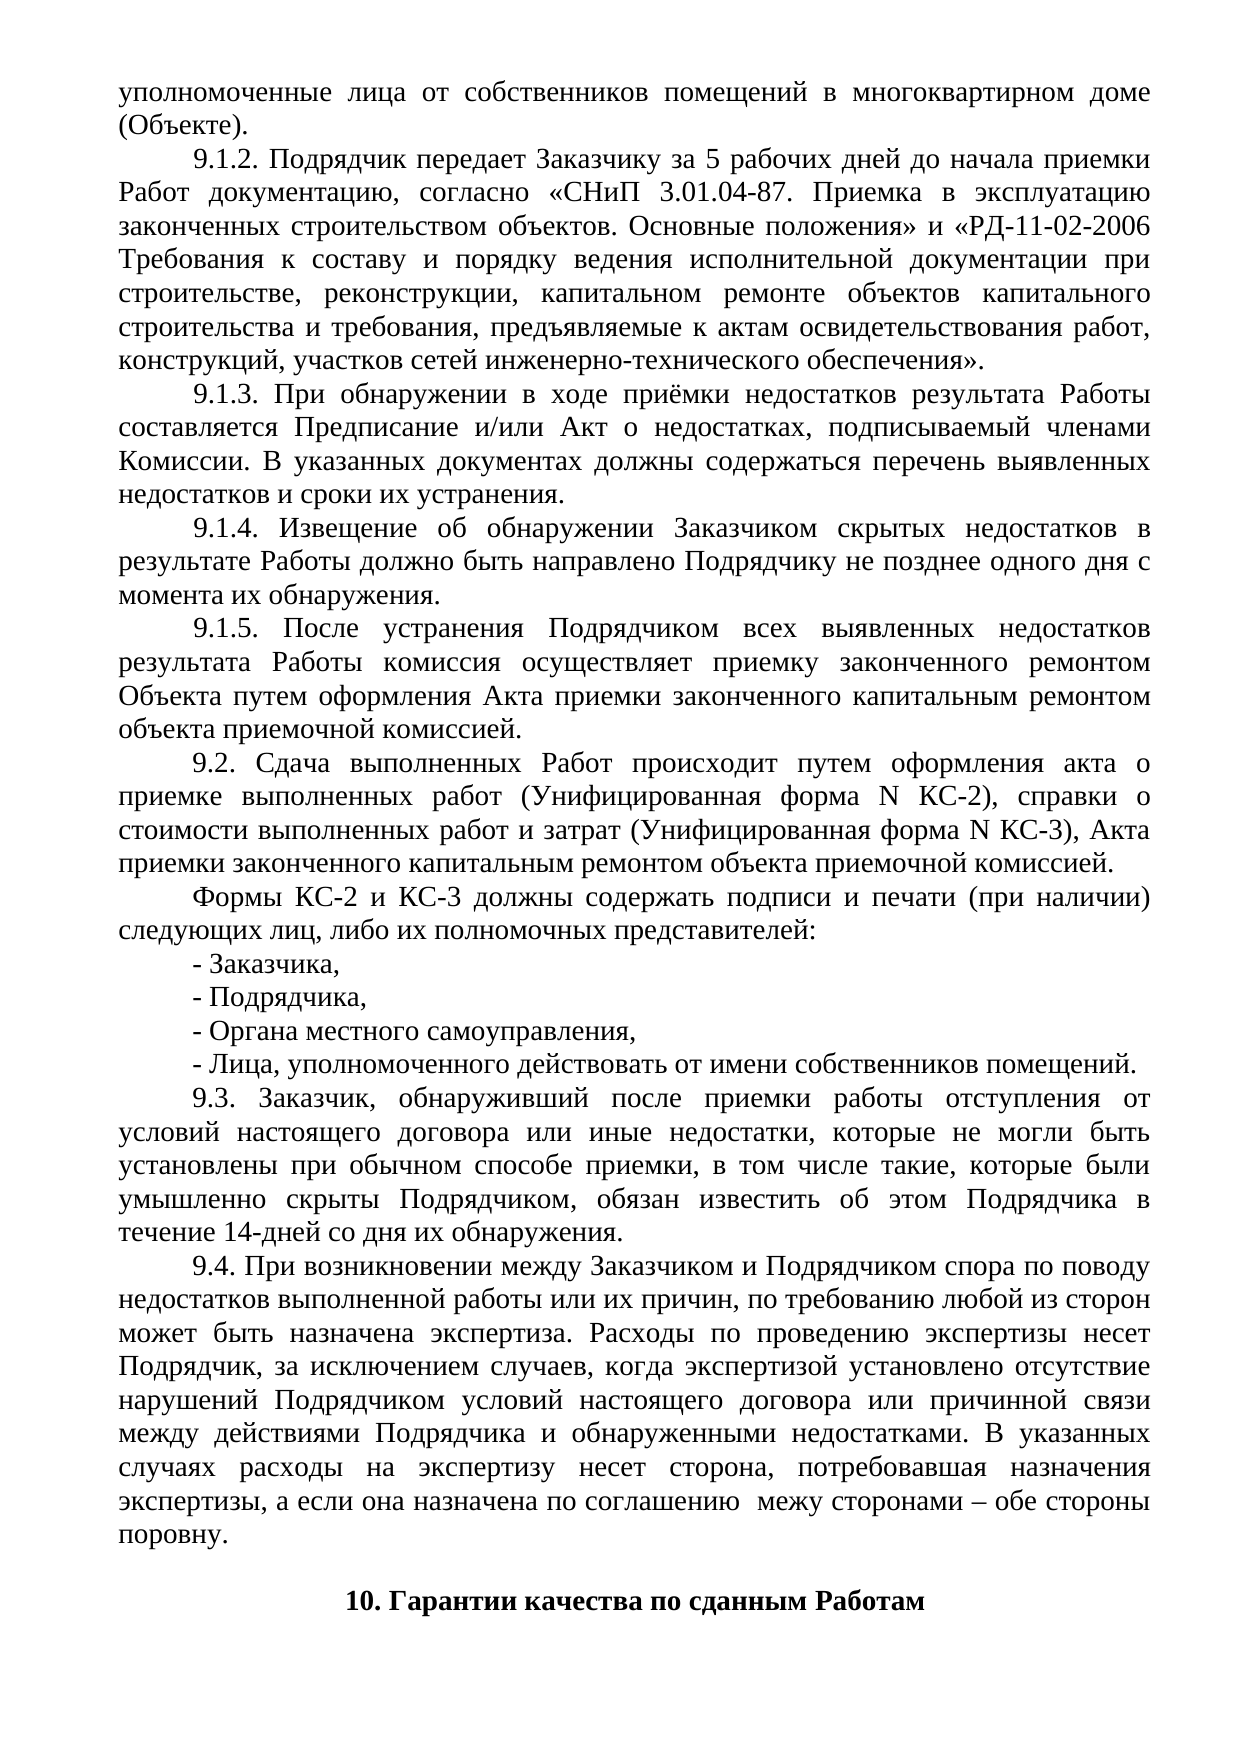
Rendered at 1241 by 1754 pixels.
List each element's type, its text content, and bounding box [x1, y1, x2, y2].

text - Подрядчика, [118, 979, 1152, 1013]
text 9.3. Заказчик, обнаруживший после приемки работы отступления от условий настоящего договора или иные недостатки, которые не могли быть установлены при обычном способе приемки, в том числе такие, которые были умышленно скрыты Подрядчиком, обязан известить об этом Подрядчика в течение 14-дней со дня их обнаружения. [118, 1080, 1152, 1248]
text 9.1.5. После устранения Подрядчиком всех выявленных недостатков результата Работы комиссия осуществляет приемку законченного ремонтом Объекта путем оформления Акта приемки законченного капитальным ремонтом объекта приемочной комиссией. [118, 611, 1152, 745]
text 9.1.3. При обнаружении в ходе приёмки недостатков результата Работы составляется Предписание и/или Акт о недостатках, подписываемый членами Комиссии. В указанных документах должны содержаться перечень выявленных недостатков и сроки их устранения. [118, 376, 1152, 510]
text 10. Гарантии качества по сданным Работам [118, 1583, 1152, 1617]
text 9.1.2. Подрядчик передает Заказчику за 5 рабочих дней до начала приемки Работ документацию, согласно «СНиП 3.01.04-87. Приемка в эксплуатацию законченных строительством объектов. Основные положения» и «РД-11-02-2006 Требования к составу и порядку ведения исполнительной документации при строительстве, реконструкции, капитальном ремонте объектов капитального строительства и требования, предъявляемые к актам освидетельствования работ, конструкций, участков сетей инженерно-технического обеспечения». [118, 141, 1152, 376]
text 9.1.4. Извещение об обнаружении Заказчиком скрытых недостатков в результате Работы должно быть направлено Подрядчику не позднее одного дня с момента их обнаружения. [118, 510, 1152, 611]
text - Лица, уполномоченного действовать от имени собственников помещений. [118, 1047, 1152, 1080]
text 9.2. Сдача выполненных Работ происходит путем оформления акта о приемке выполненных работ (Унифицированная форма N КС-2), справки о стоимости выполненных работ и затрат (Унифицированная форма N КС-3), Акта приемки законченного капитальным ремонтом объекта приемочной комиссией. [118, 745, 1152, 879]
text Формы КС-2 и КС-3 должны содержать подписи и печати (при наличии) следующих лиц, либо их полномочных представителей: [118, 879, 1152, 946]
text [118, 74, 1152, 141]
text - Органа местного самоуправления, [118, 1013, 1152, 1047]
text 9.4. При возникновении между Заказчиком и Подрядчиком спора по поводу недостатков выполненной работы или их причин, по требованию любой из сторон может быть назначена экспертиза. Расходы по проведению экспертизы несет Подрядчик, за исключением случаев, когда экспертизой установлено отсутствие нарушений Подрядчиком условий настоящего договора или причинной связи между действиями Подрядчика и обнаруженными недостатками. В указанных случаях расходы на экспертизу несет сторона, потребовавшая назначения экспертизы, а если она назначена по соглашению межу сторонами – обе стороны поровну. [118, 1248, 1152, 1550]
text - Заказчика, [118, 946, 1152, 979]
